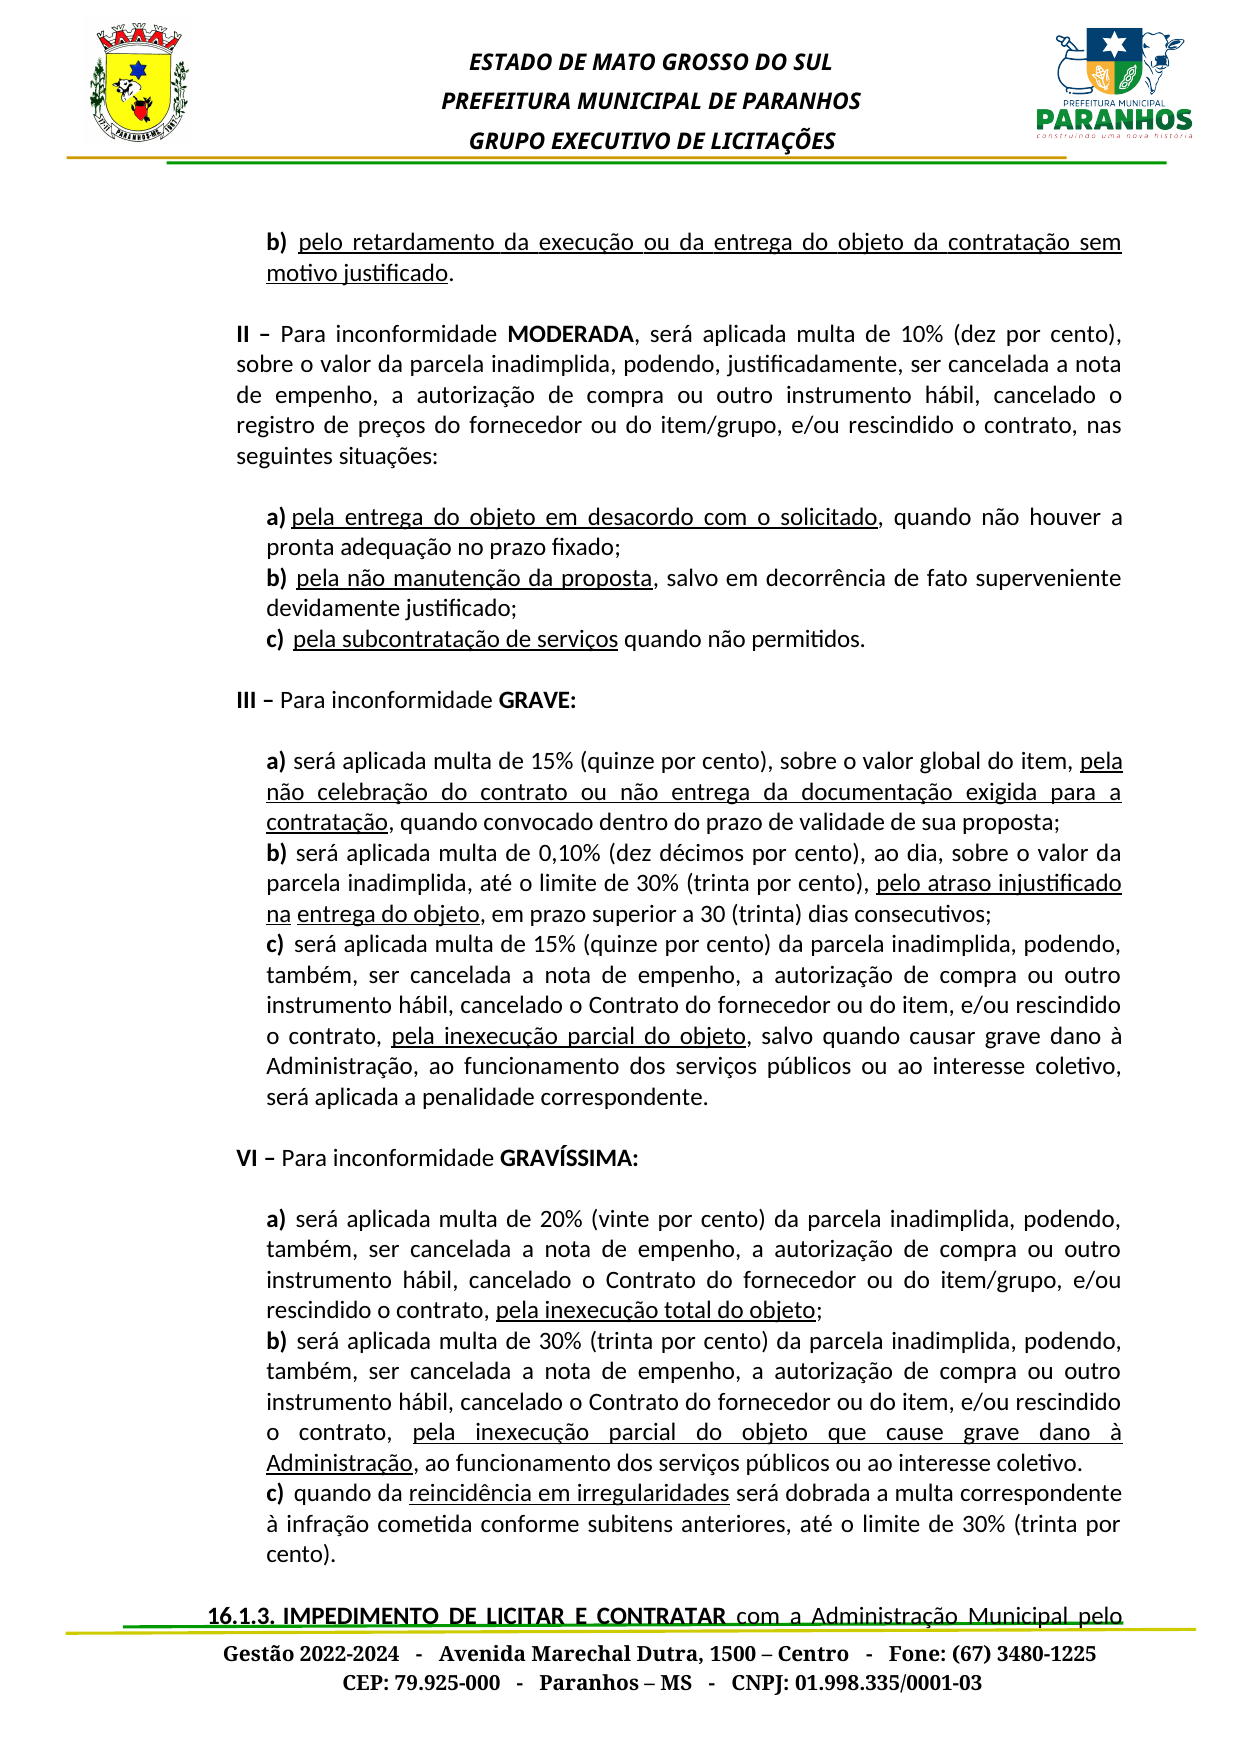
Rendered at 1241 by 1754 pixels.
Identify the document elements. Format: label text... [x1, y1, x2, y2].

list será aplicada multa de 20% (vinte por cento) da parcela inadimplida, podendo, também, ser cancelada a nota de empenho, a autorização de compra ou outro instrumento hábil, cancelado o Contrato do fornecedor ou do item/grupo, e/ou rescindido o contrato, pela inexecução total do objeto; [266, 1203, 1123, 1325]
list pelo retardamento da execução ou da entrega do objeto da contratação sem motivo justificado. [266, 226, 1122, 287]
list – Para inconformidade GRAVE: [236, 684, 1215, 714]
picture [1020, 20, 1209, 146]
text VI – Para inconformidade GRAVÍSSIMA: [236, 1142, 1215, 1172]
list – Para inconformidade MODERADA, será aplicada multa de 10% (dez por cento), sobre o valor da parcela inadimplida, podendo, justificadamente, ser cancelada a nota de empenho, a autorização de compra ou outro instrumento hábil, cancelado o registro de preços do fornecedor ou do item/grupo, e/ou rescindido o contrato, nas seguintes situações: [236, 318, 1123, 470]
list será aplicada multa de 15% (quinze por cento) da parcela inadimplida, podendo, também, ser cancelada a nota de empenho, a autorização de compra ou outro instrumento hábil, cancelado o Contrato do fornecedor ou do item, e/ou rescindido o contrato, pela inexecução parcial do objeto, salvo quando causar grave dano à Administração, ao funcionamento dos serviços públicos ou ao interesse coletivo, será aplicada a penalidade correspondente. [266, 928, 1123, 1111]
list pela não manutenção da proposta, salvo em decorrência de fato superveniente devidamente justificado; [266, 562, 1122, 623]
list pela entrega do objeto em desacordo com o solicitado, quando não houver a pronta adequação no prazo fixado; [266, 501, 1123, 562]
list quando da reincidência em irregularidades será dobrada a multa correspondente à infração cometida conforme subitens anteriores, até o limite de 30% (trinta por cento). [266, 1478, 1123, 1569]
list será aplicada multa de 15% (quinze por cento), sobre o valor global do item, pela não celebração do contrato ou não entrega da documentação exigida para a contratação, quando convocado dentro do prazo de validade de sua proposta; [266, 745, 1123, 837]
list pela subcontratação de serviços quando não permitidos. [266, 623, 1215, 653]
list será aplicada multa de 0,10% (dez décimos por cento), ao dia, sobre o valor da parcela inadimplida, até o limite de 30% (trinta por cento), pelo atraso injustificado na entrega do objeto, em prazo superior a 30 (trinta) dias consecutivos; [266, 837, 1123, 928]
picture [83, 15, 193, 146]
list será aplicada multa de 30% (trinta por cento) da parcela inadimplida, podendo, também, ser cancelada a nota de empenho, a autorização de compra ou outro instrumento hábil, cancelado o Contrato do fornecedor ou do item, e/ou rescindido o contrato, pela inexecução parcial do objeto que cause grave dano à Administração, ao funcionamento dos serviços públicos ou ao interesse coletivo. [266, 1325, 1123, 1478]
